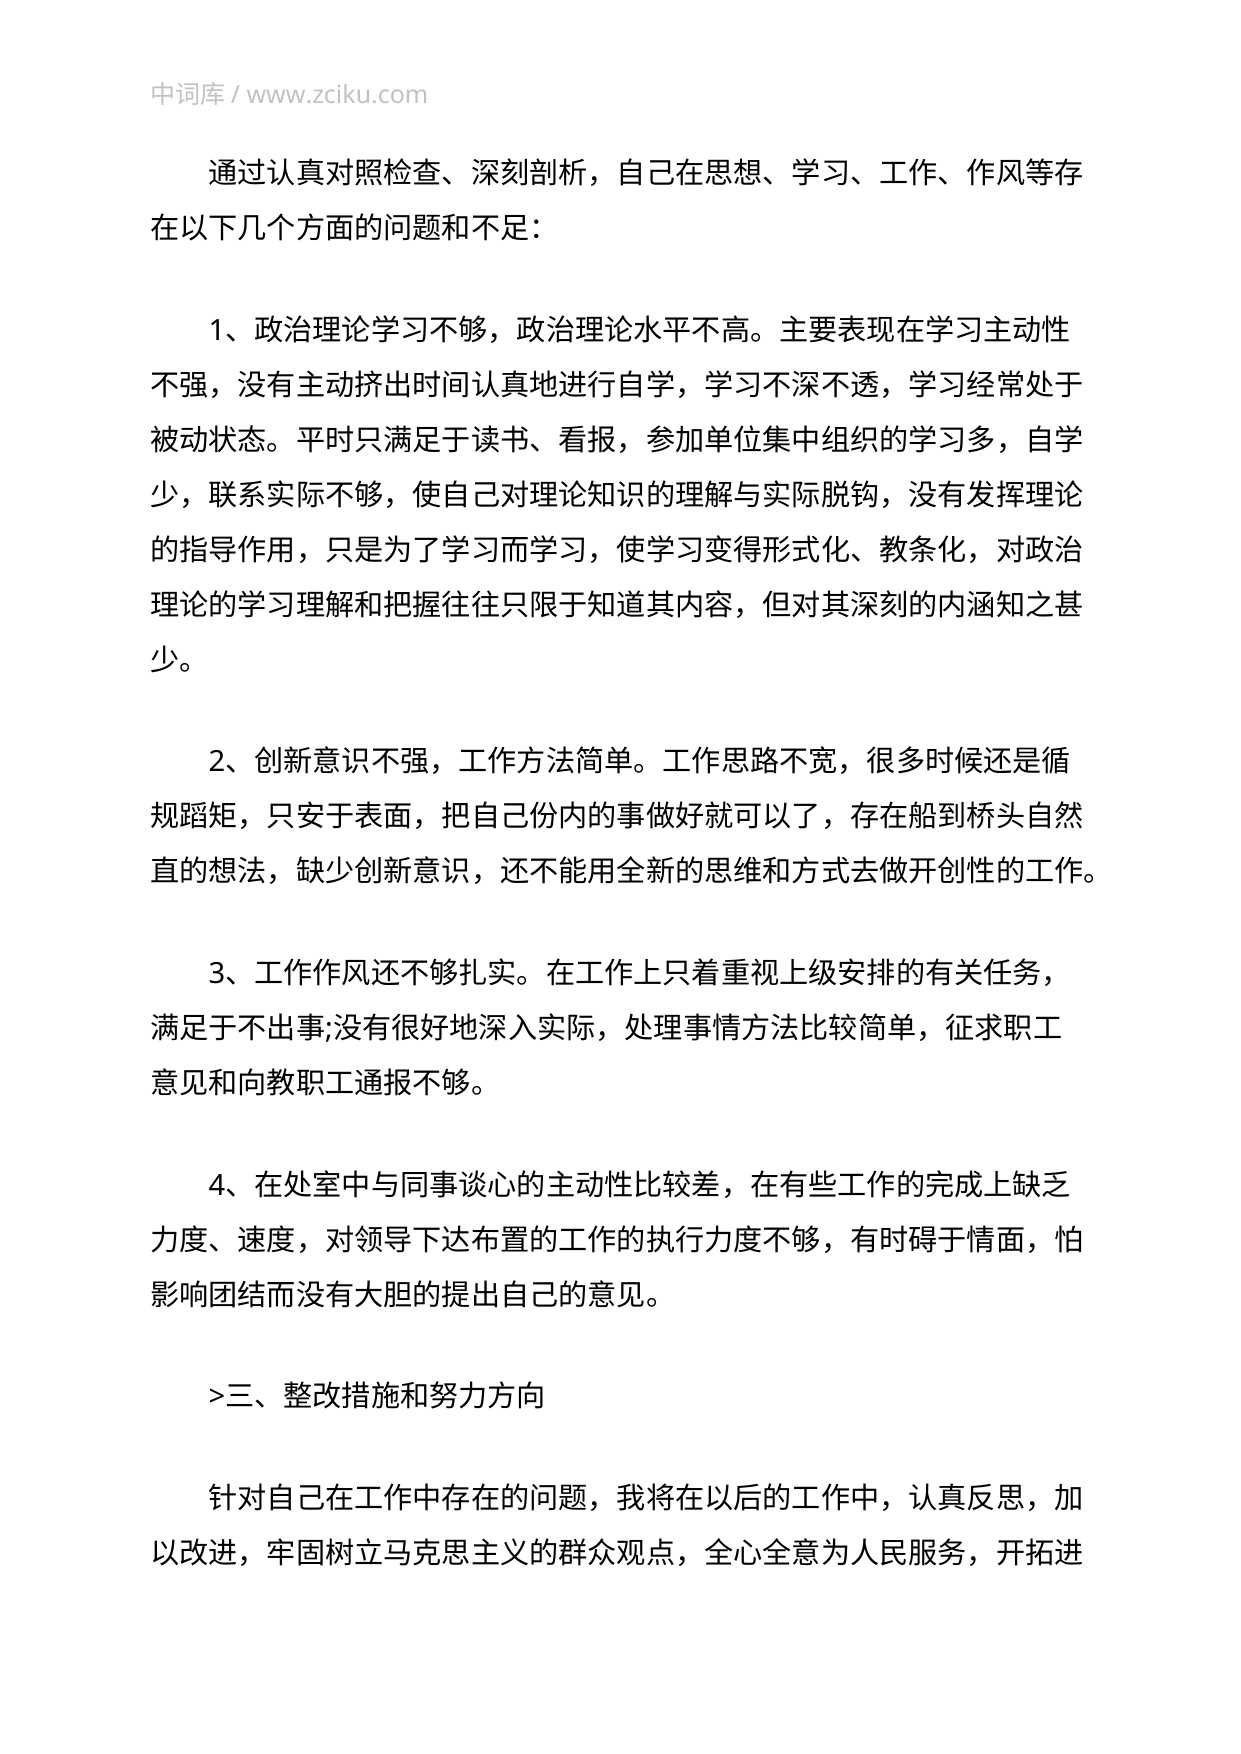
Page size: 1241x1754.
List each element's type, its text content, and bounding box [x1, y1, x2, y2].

text 2、创新意识不强，工作方法简单。工作思路不宽，很多时候还是循规蹈矩，只安于表面，把自己份内的事做好就可以了，存在船到桥头自然直的想法，缺少创新意识，还不能用全新的思维和方式去做开创性的工作。 [150, 738, 1090, 890]
text 1、政治理论学习不够，政治理论水平不高。主要表现在学习主动性不强，没有主动挤出时间认真地进行自学，学习不深不透，学习经常处于被动状态。平时只满足于读书、看报，参加单位集中组织的学习多，自学少，联系实际不够，使自己对理论知识的理解与实际脱钩，没有发挥理论的指导作用，只是为了学习而学习，使学习变得形式化、教条化，对政治理论的学习理解和把握往往只限于知道其内容，但对其深刻的内涵知之甚少。 [150, 307, 1090, 678]
text >三、整改措施和努力方向 [150, 1373, 1090, 1415]
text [150, 1475, 1090, 1572]
text 4、在处室中与同事谈心的主动性比较差，在有些工作的完成上缺乏力度、速度，对领导下达布置的工作的执行力度不够，有时碍于情面，怕影响团结而没有大胆的提出自己的意见。 [150, 1161, 1090, 1313]
text 3、工作作风还不够扎实。在工作上只着重视上级安排的有关任务，满足于不出事;没有很好地深入实际，处理事情方法比较简单，征求职工意见和向教职工通报不够。 [150, 949, 1090, 1102]
text 通过认真对照检查、深刻剖析，自己在思想、学习、工作、作风等存在以下几个方面的问题和不足： [150, 150, 1090, 247]
